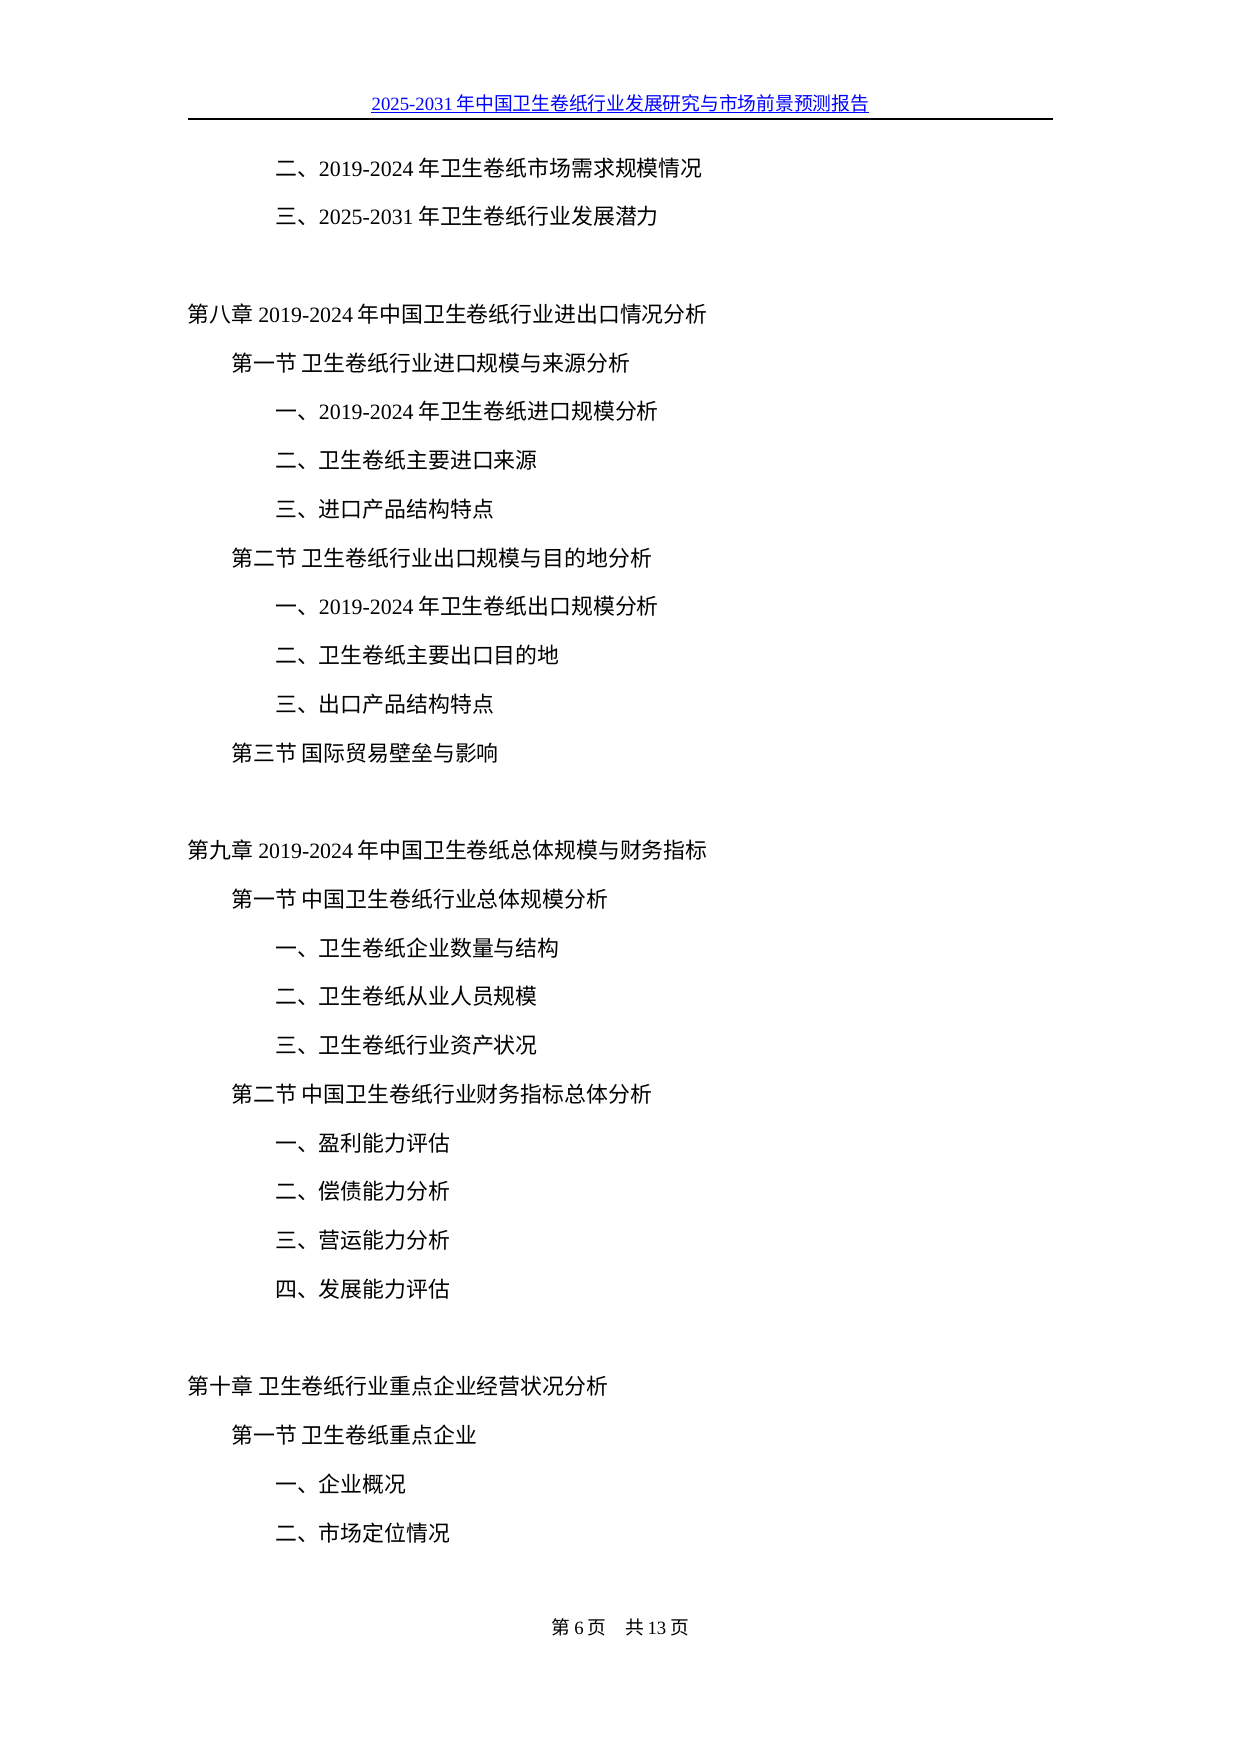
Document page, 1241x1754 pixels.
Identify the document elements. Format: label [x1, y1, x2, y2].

text [187, 150, 1053, 1548]
